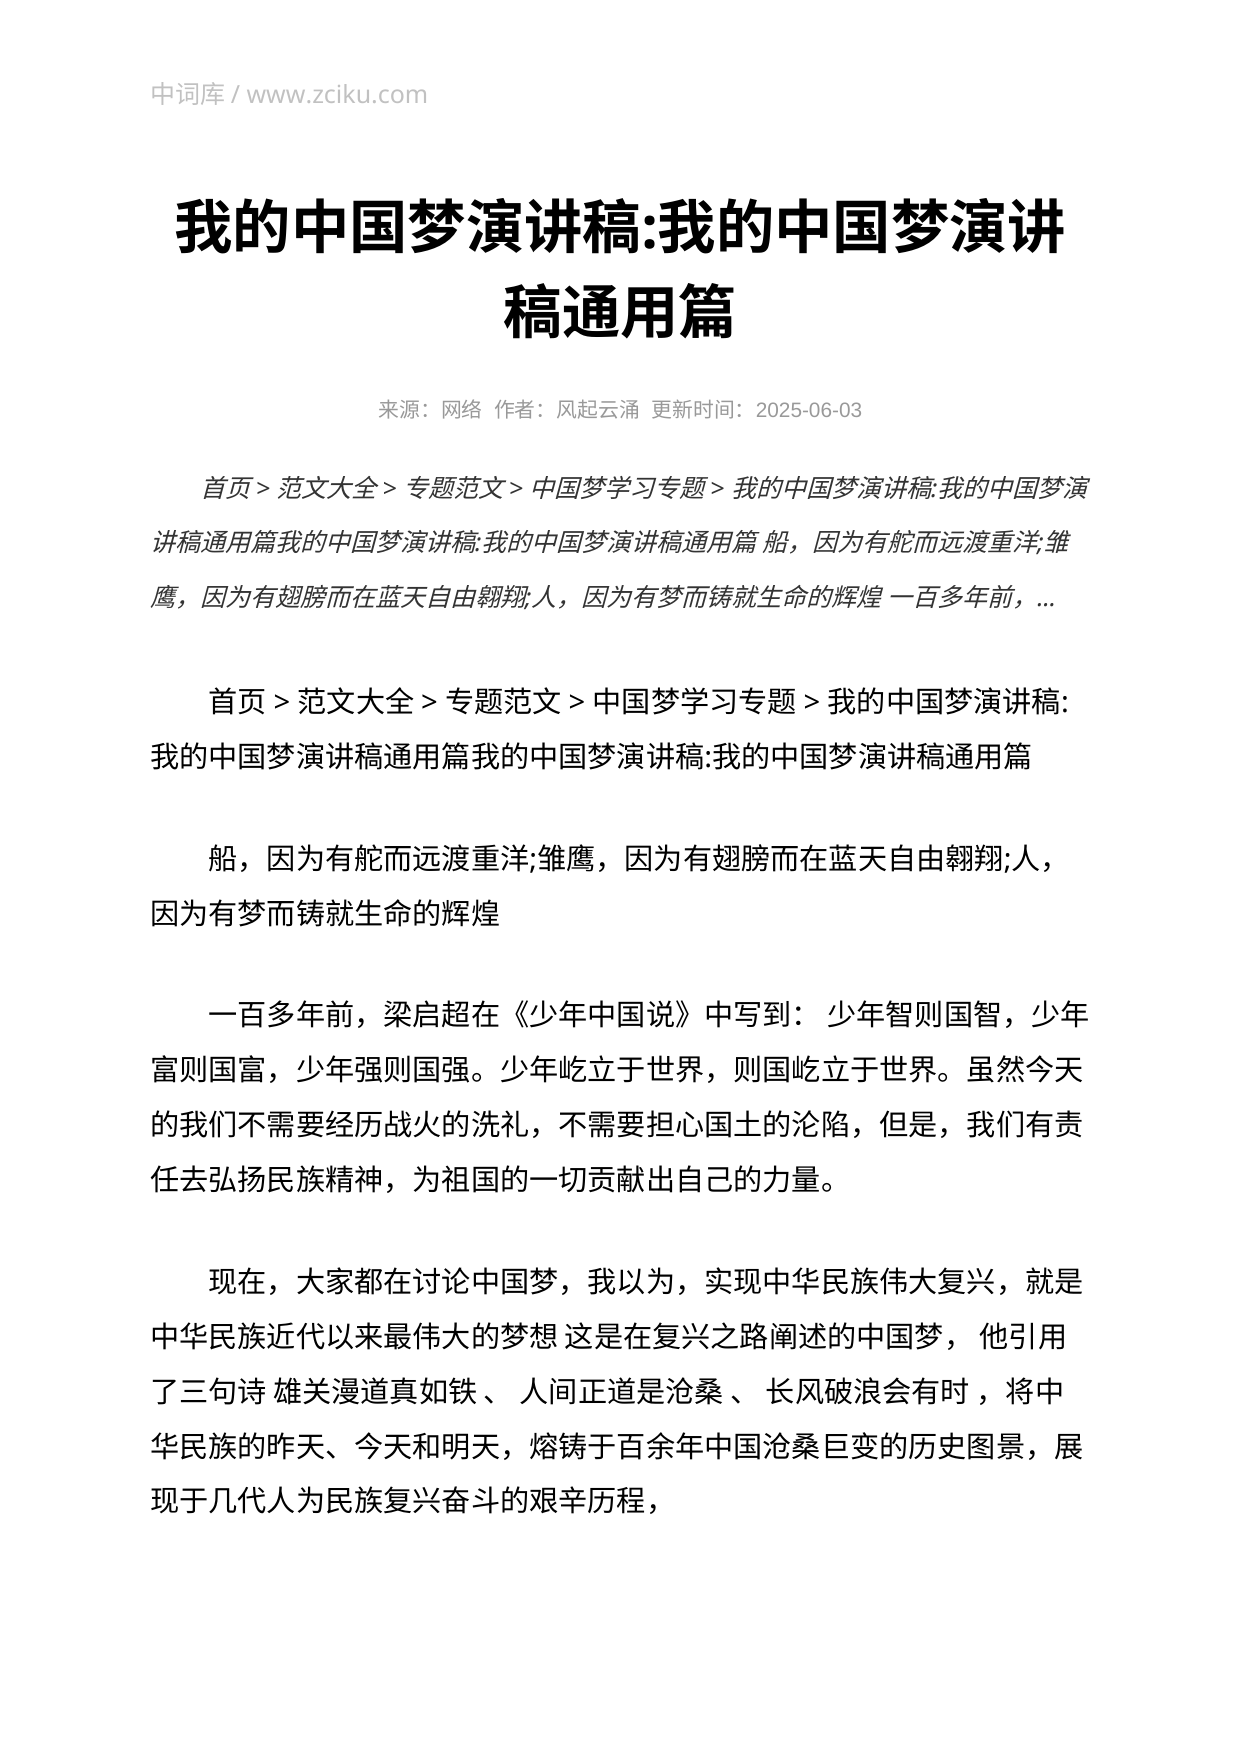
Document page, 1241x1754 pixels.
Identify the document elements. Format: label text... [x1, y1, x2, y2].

text 一百多年前，梁启超在《少年中国说》中写到： 少年智则国智，少年富则国富，少年强则国强。少年屹立于世界，则国屹立于世界。虽然今天的我们不需要经历战火的洗礼，不需要担心国土的沦陷，但是，我们有责任去弘扬民族精神，为祖国的一切贡献出自己的力量。 [150, 992, 1090, 1199]
text 船，因为有舵而远渡重洋;雏鹰，因为有翅膀而在蓝天自由翱翔;人，因为有梦而铸就生命的辉煌 [150, 835, 1090, 932]
text 现在，大家都在讨论中国梦，我以为，实现中华民族伟大复兴，就是中华民族近代以来最伟大的梦想 这是在复兴之路阐述的中国梦， 他引用了三句诗 雄关漫道真如铁 、 人间正道是沧桑 、 长风破浪会有时 ，将中华民族的昨天、今天和明天，熔铸于百余年中国沧桑巨变的历史图景，展现于几代人为民族复兴奋斗的艰辛历程， [150, 1258, 1090, 1520]
subtitle 我的中国梦演讲稿:我的中国梦演讲稿通用篇 [150, 181, 1090, 351]
text 首页 > 范文大全 > 专题范文 > 中国梦学习专题 > 我的中国梦演讲稿:我的中国梦演讲稿通用篇我的中国梦演讲稿:我的中国梦演讲稿通用篇 船，因为有舵而远渡重洋;雏鹰，因为有翅膀而在蓝天自由翱翔;人，因为有梦而铸就生命的辉煌 一百多年前，... [150, 468, 1090, 613]
text 首页 > 范文大全 > 专题范文 > 中国梦学习专题 > 我的中国梦演讲稿:我的中国梦演讲稿通用篇我的中国梦演讲稿:我的中国梦演讲稿通用篇 [150, 678, 1090, 776]
text 来源：网络 作者：风起云涌 更新时间：2025-06-03 [150, 397, 1090, 421]
